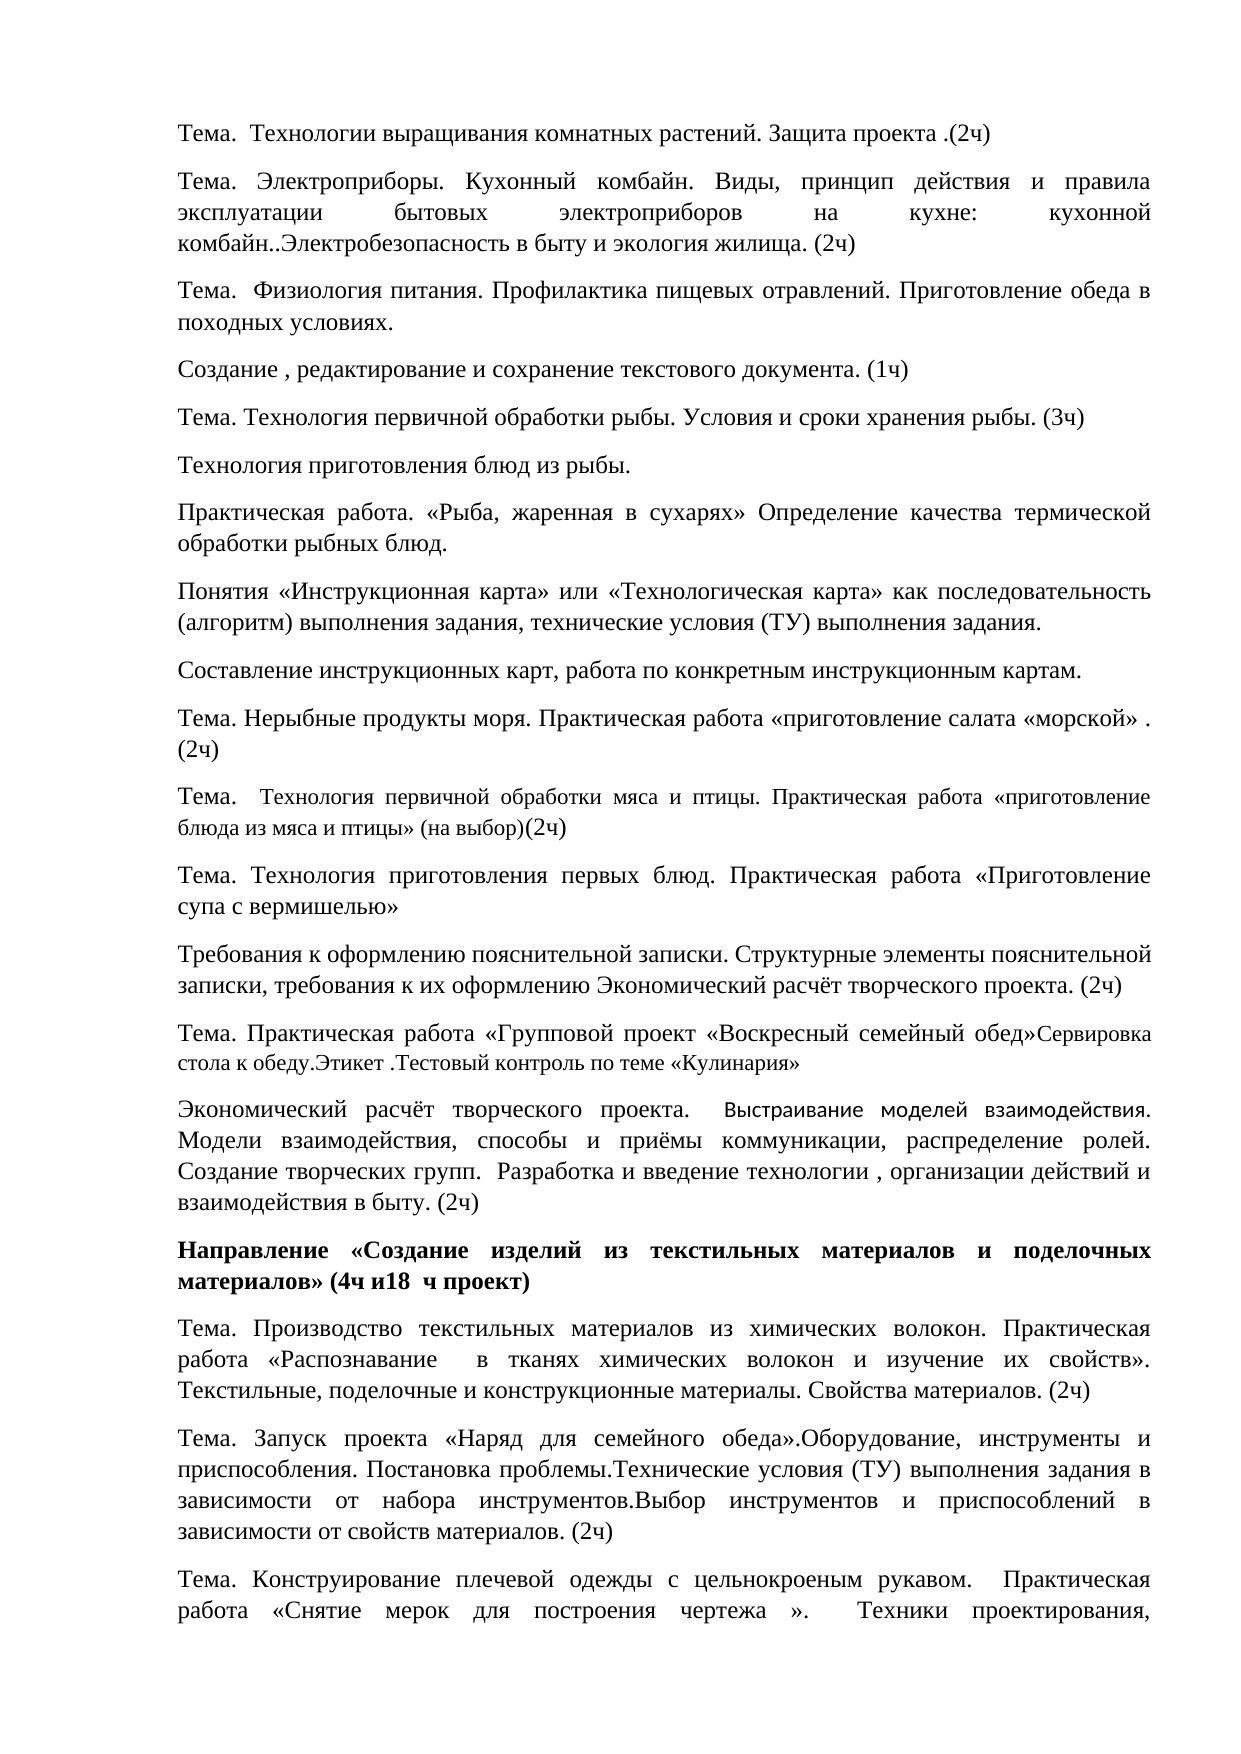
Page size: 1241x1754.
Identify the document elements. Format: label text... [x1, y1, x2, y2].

text Тема. Технология первичной обработки рыбы. Условия и сроки хранения рыбы. (3ч) [177, 402, 1152, 431]
text Технология приготовления блюд из рыбы. [177, 450, 1152, 478]
text Тема. Физиология питания. Профилактика пищевых отравлений. Приготовление обеда в походных условиях. [177, 276, 1152, 335]
text Тема. Производство текстильных материалов из химических волокон. Практическая работа «Распознавание в тканях химических волокон и изучение их свойств». Текстильные, поделочные и конструкционные материалы. Свойства материалов. (2ч) [177, 1313, 1152, 1404]
text Направление «Создание изделий из текстильных материалов и поделочных материалов» (4ч и18 ч проект) [177, 1235, 1152, 1294]
text Требования к оформлению пояснительной записки. Структурные элементы пояснительной записки, требования к их оформлению Экономический расчёт творческого проекта. (2ч) [177, 939, 1152, 999]
text Составление инструкционных карт, работа по конкретным инструкционным картам. [177, 655, 1152, 684]
text Тема. Запуск проекта «Наряд для семейного обеда».Оборудование, инструменты и приспособления. Постановка проблемы.Технические условия (ТУ) выполнения задания в зависимости от набора инструментов.Выбор инструментов и приспособлений в зависимости от свойств материалов. (2ч) [177, 1423, 1152, 1545]
text Тема. Технология первичной обработки мяса и птицы. Практическая работа «приготовление блюда из мяса и птицы» (на выбор)(2ч) [177, 781, 1152, 841]
text Тема. Нерыбные продукты моря. Практическая работа «приготовление салата «морской» .(2ч) [177, 703, 1152, 762]
text Тема. Технологии выращивания комнатных растений. Защита проекта .(2ч) [177, 118, 1152, 147]
text Понятия «Инструкционная карта» или «Технологическая карта» как последовательность (алгоритм) выполнения задания, технические условия (ТУ) выполнения задания. [177, 576, 1152, 636]
text Создание , редактирование и сохранение текстового документа. (1ч) [177, 354, 1152, 383]
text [177, 1564, 1152, 1624]
text Тема. Практическая работа «Групповой проект «Воскресный семейный обед»Сервировка стола к обеду.Этикет .Тестовый контроль по теме «Кулинария» [177, 1018, 1152, 1075]
text Экономический расчёт творческого проекта. Выстраивание моделей взаимодействия. Модели взаимодействия, способы и приёмы коммуникации, распределение ролей. Создание творческих групп. Разработка и введение технологии , организации действий и взаимодействия в быту. (2ч) [177, 1094, 1152, 1216]
text Тема. Электроприборы. Кухонный комбайн. Виды, принцип действия и правила эксплуатации бытовых электроприборов на кухне: кухонной комбайн..Электробезопасность в быту и экология жилища. (2ч) [177, 166, 1152, 257]
text Практическая работа. «Рыба, жаренная в сухарях» Определение качества термической обработки рыбных блюд. [177, 497, 1152, 557]
text Тема. Технология приготовления первых блюд. Практическая работа «Приготовление супа с вермишелью» [177, 860, 1152, 920]
